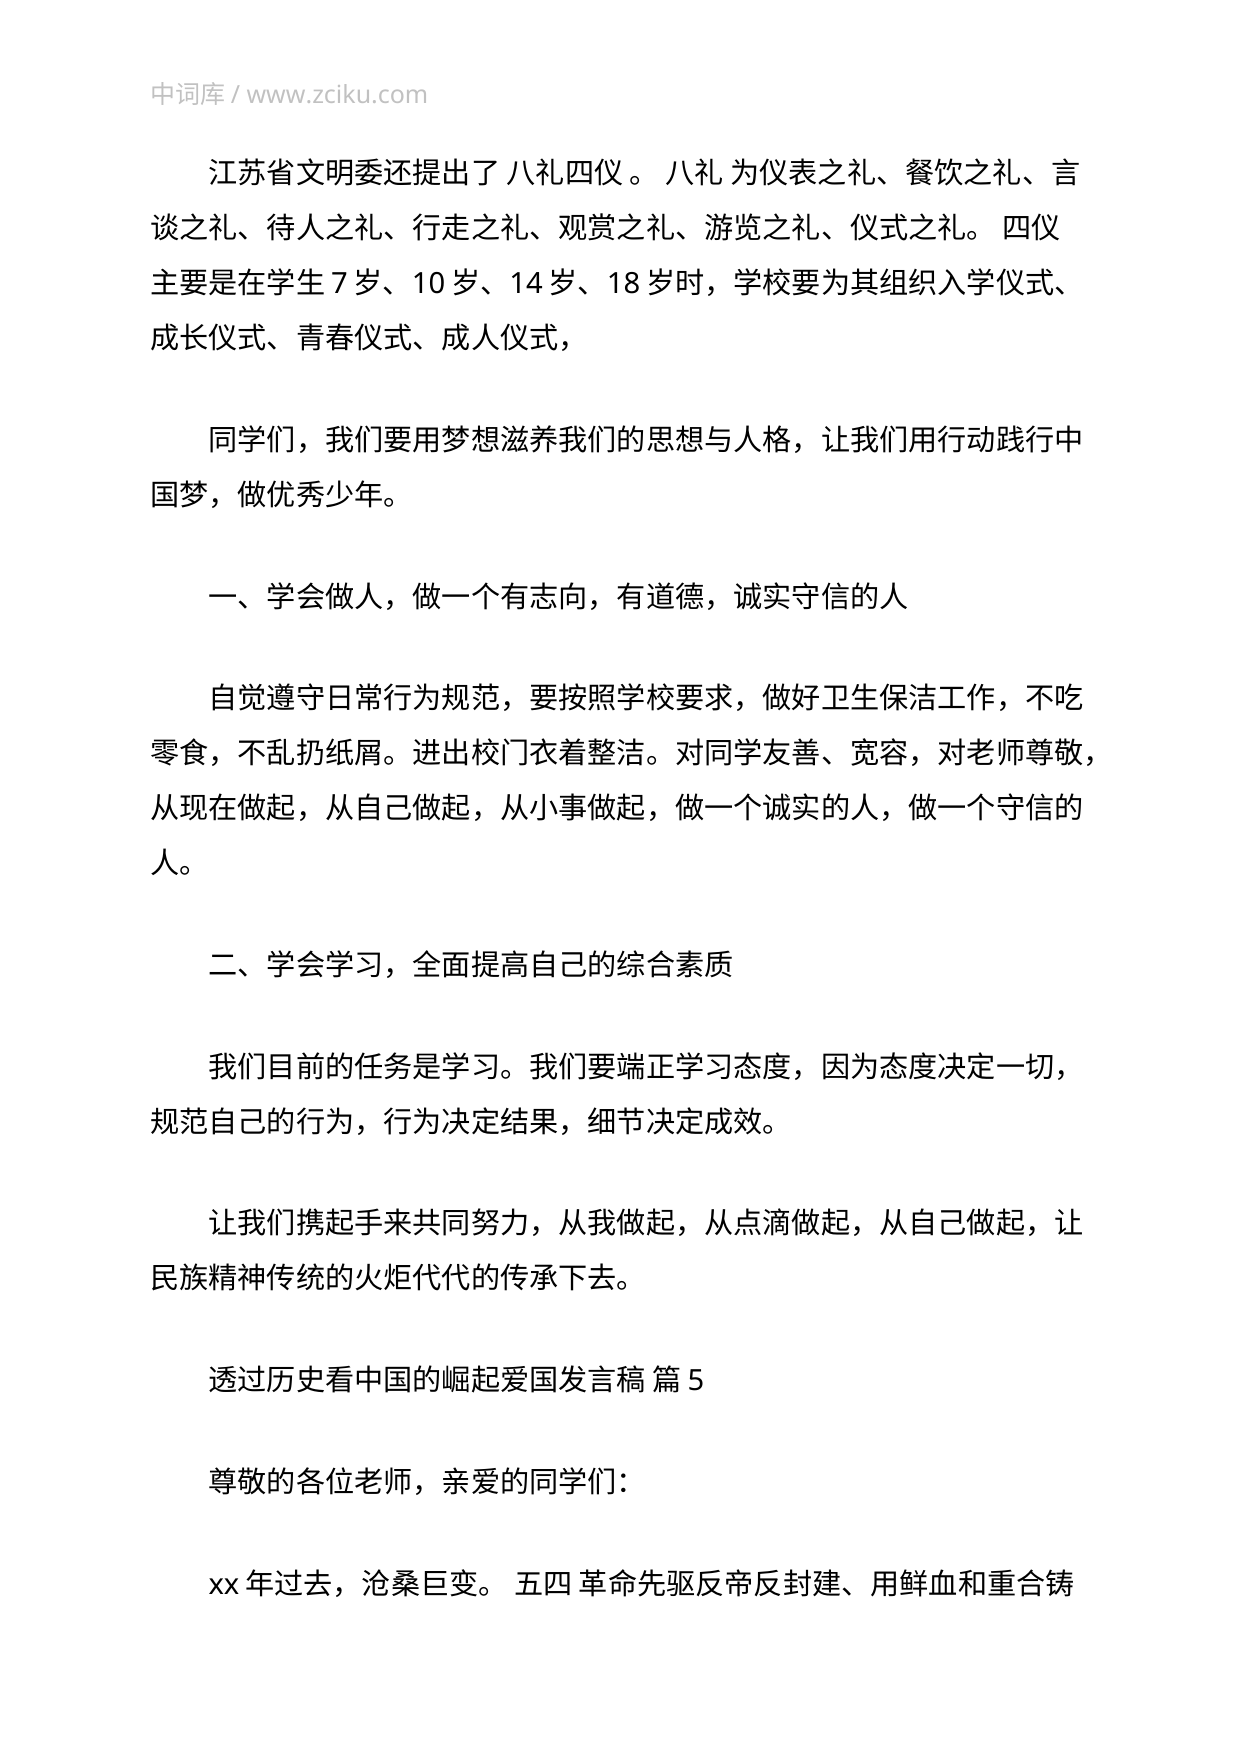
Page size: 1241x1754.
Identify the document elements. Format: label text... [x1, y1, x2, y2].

text 尊敬的各位老师，亲爱的同学们： [150, 1458, 1090, 1501]
text 透过历史看中国的崛起爱国发言稿 篇5 [150, 1357, 1090, 1399]
text 同学们，我们要用梦想滋养我们的思想与人格，让我们用行动践行中国梦，做优秀少年。 [150, 417, 1090, 514]
text 让我们携起手来共同努力，从我做起，从点滴做起，从自己做起，让民族精神传统的火炬代代的传承下去。 [150, 1200, 1090, 1297]
text 自觉遵守日常行为规范，要按照学校要求，做好卫生保洁工作，不吃零食，不乱扔纸屑。进出校门衣着整洁。对同学友善、宽容，对老师尊敬，从现在做起，从自己做起，从小事做起，做一个诚实的人，做一个守信的人。 [150, 675, 1090, 882]
text 一、学会做人，做一个有志向，有道德，诚实守信的人 [150, 573, 1090, 616]
text 二、学会学习，全面提高自己的综合素质 [150, 941, 1090, 984]
text 江苏省文明委还提出了 八礼四仪 。 八礼 为仪表之礼、餐饮之礼、言谈之礼、待人之礼、行走之礼、观赏之礼、游览之礼、仪式之礼。 四仪 主要是在学生7岁、10岁、14岁、18岁时，学校要为其组织入学仪式、成长仪式、青春仪式、成人仪式， [150, 150, 1090, 357]
text 我们目前的任务是学习。我们要端正学习态度，因为态度决定一切，规范自己的行为，行为决定结果，细节决定成效。 [150, 1043, 1090, 1140]
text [150, 1560, 1090, 1603]
